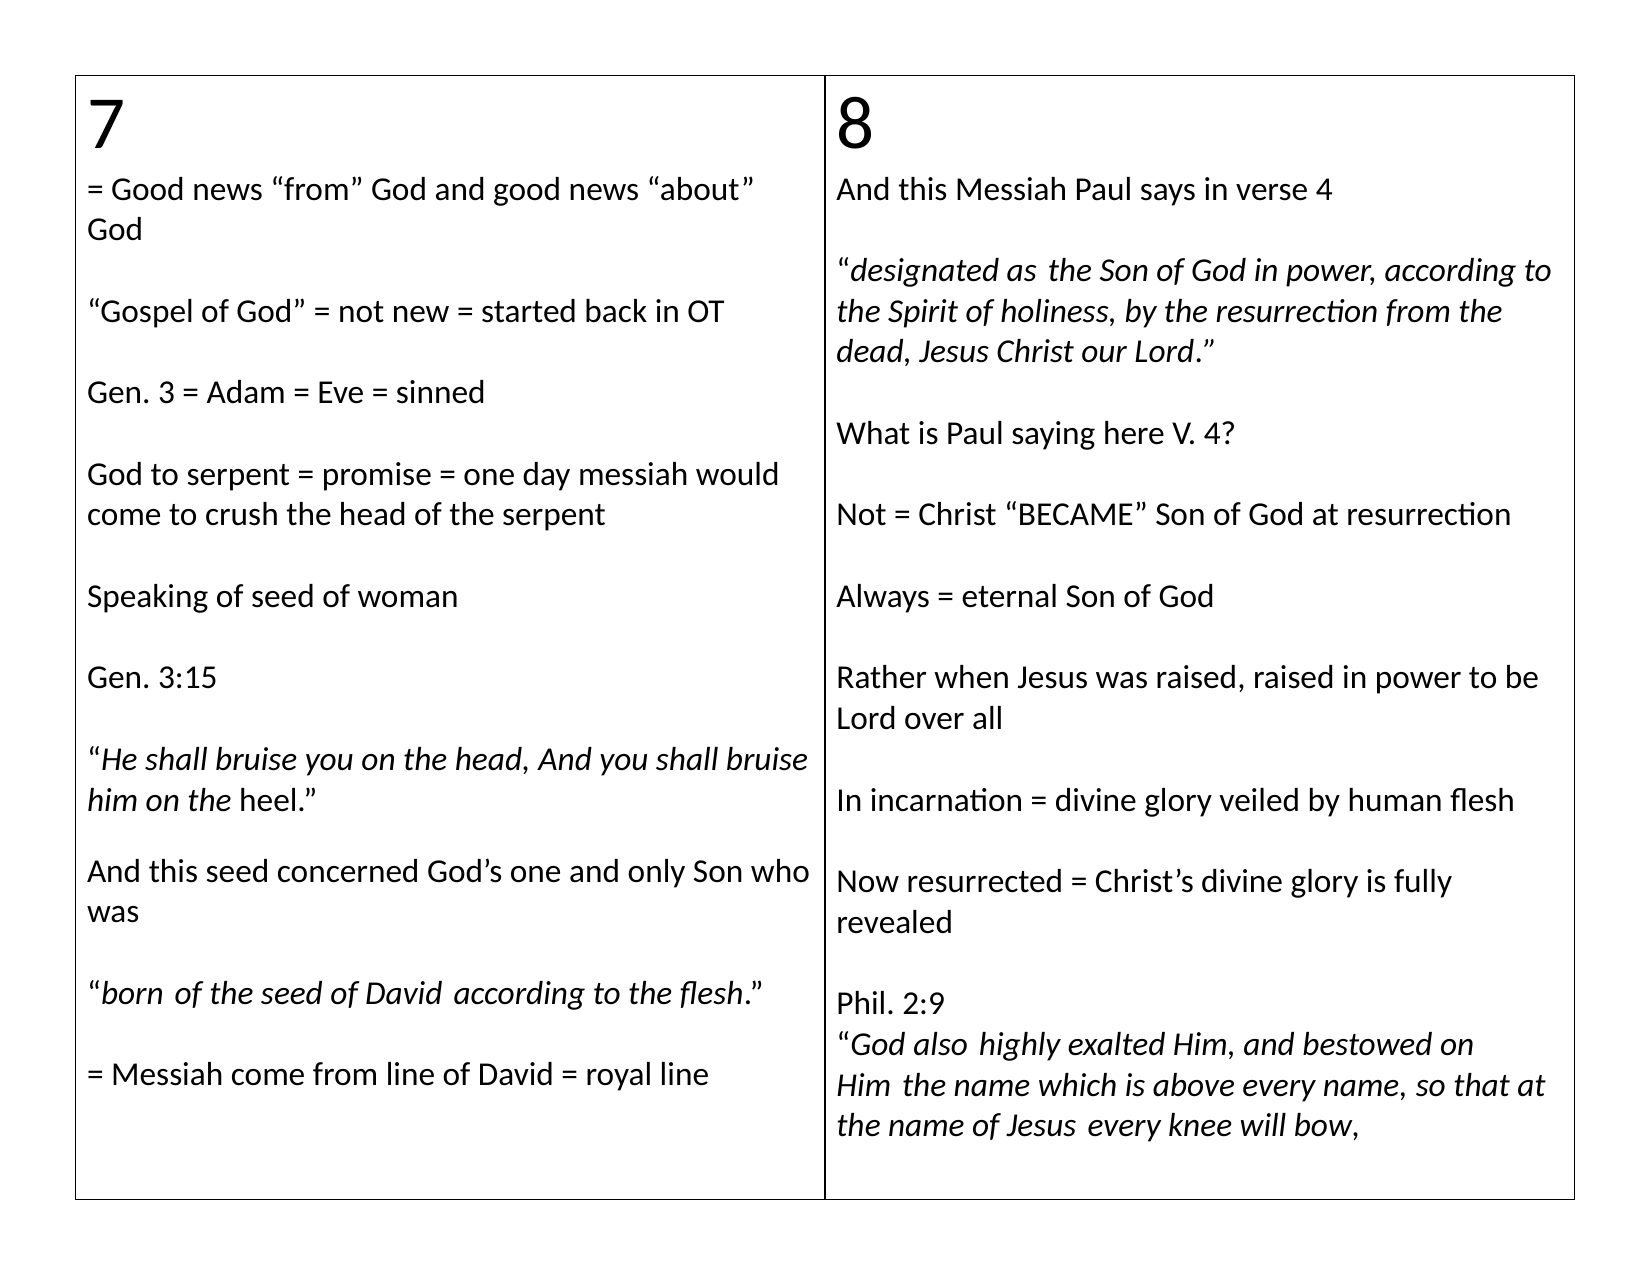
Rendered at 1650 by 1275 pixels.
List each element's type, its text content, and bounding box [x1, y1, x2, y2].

table_cell 7 = Good news “from” God and good news “about” God “Gospel of God” = not new = started back in OT Gen. 3 = Adam = Eve = sinned God to serpent = promise = one day messiah would come to crush the head of the serpent Speaking of seed of woman Gen. 3:15 “He shall bruise you on the head, And you shall bruise him on the heel.” And this seed concerned God’s one and only Son who was “born of the seed of David according to the flesh.” = Messiah come from line of David = royal line [76, 76, 824, 1199]
table_cell 8 And this Messiah Paul says in verse 4 “designated as the Son of God in power, according to the Spirit of holiness, by the resurrection from the dead, Jesus Christ our Lord.” What is Paul saying here V. 4? Not = Christ “BECAME” Son of God at resurrection Always = eternal Son of God Rather when Jesus was raised, raised in power to be Lord over all In incarnation = divine glory veiled by human flesh Now resurrected = Christ’s divine glory is fully revealed Phil. 2:9 “God also highly exalted Him, and bestowed on Him the name which is above every name, so that at the name of Jesus every knee will bow, [826, 76, 1574, 1199]
